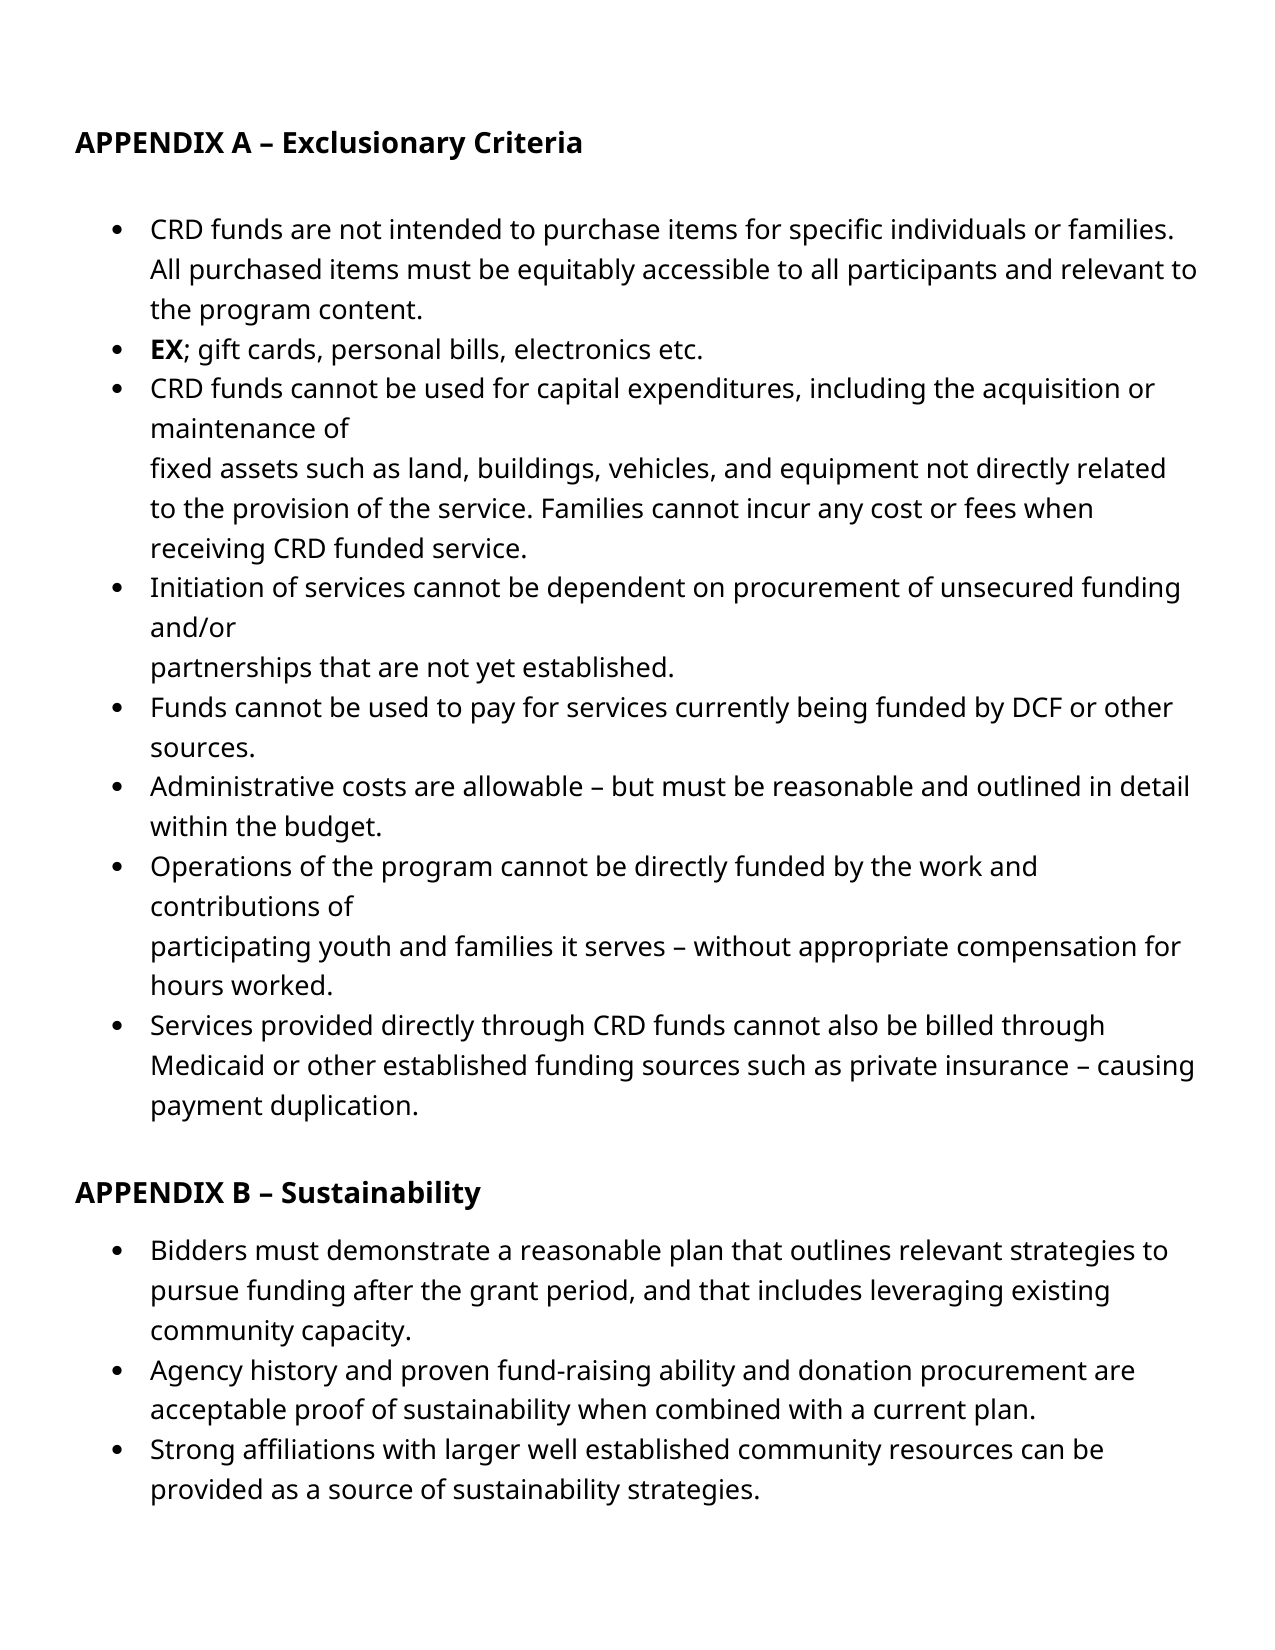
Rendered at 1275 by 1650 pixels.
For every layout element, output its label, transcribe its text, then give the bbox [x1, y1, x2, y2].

text APPENDIX A – Exclusionary Criteria [75, 122, 1200, 192]
list EX; gift cards, personal bills, electronics etc. [112, 330, 1200, 367]
list Administrative costs are allowable – but must be reasonable and outlined in detail within the budget. [112, 768, 1200, 844]
list Operations of the program cannot be directly funded by the work and contributions of participating youth and families it serves – without appropriate compensation for hours worked. [112, 847, 1200, 1004]
list CRD funds cannot be used for capital expenditures, including the acquisition or maintenance of fixed assets such as land, buildings, vehicles, and equipment not directly related to the provision of the service. Families cannot incur any cost or fees when receiving CRD funded service. [112, 370, 1200, 566]
list Initiation of services cannot be dependent on procurement of unsecured funding and/or partnerships that are not yet established. [112, 569, 1200, 685]
list CRD funds are not intended to purchase items for specific individuals or families. All purchased items must be equitably accessible to all participants and relevant to the program content. [112, 211, 1200, 327]
text APPENDIX B – Sustainability [75, 1172, 1200, 1212]
list Agency history and proven fund-raising ability and donation procurement are acceptable proof of sustainability when combined with a current plan. [112, 1351, 1200, 1428]
list Bidders must demonstrate a reasonable plan that outlines relevant strategies to pursue funding after the grant period, and that includes leveraging existing community capacity. [112, 1232, 1200, 1348]
list Services provided directly through CRD funds cannot also be billed through Medicaid or other established funding sources such as private insurance – causing payment duplication. [112, 1007, 1200, 1153]
list Strong affiliations with larger well established community resources can be provided as a source of sustainability strategies. [112, 1431, 1200, 1507]
list Funds cannot be used to pay for services currently being funded by DCF or other sources. [112, 688, 1200, 765]
